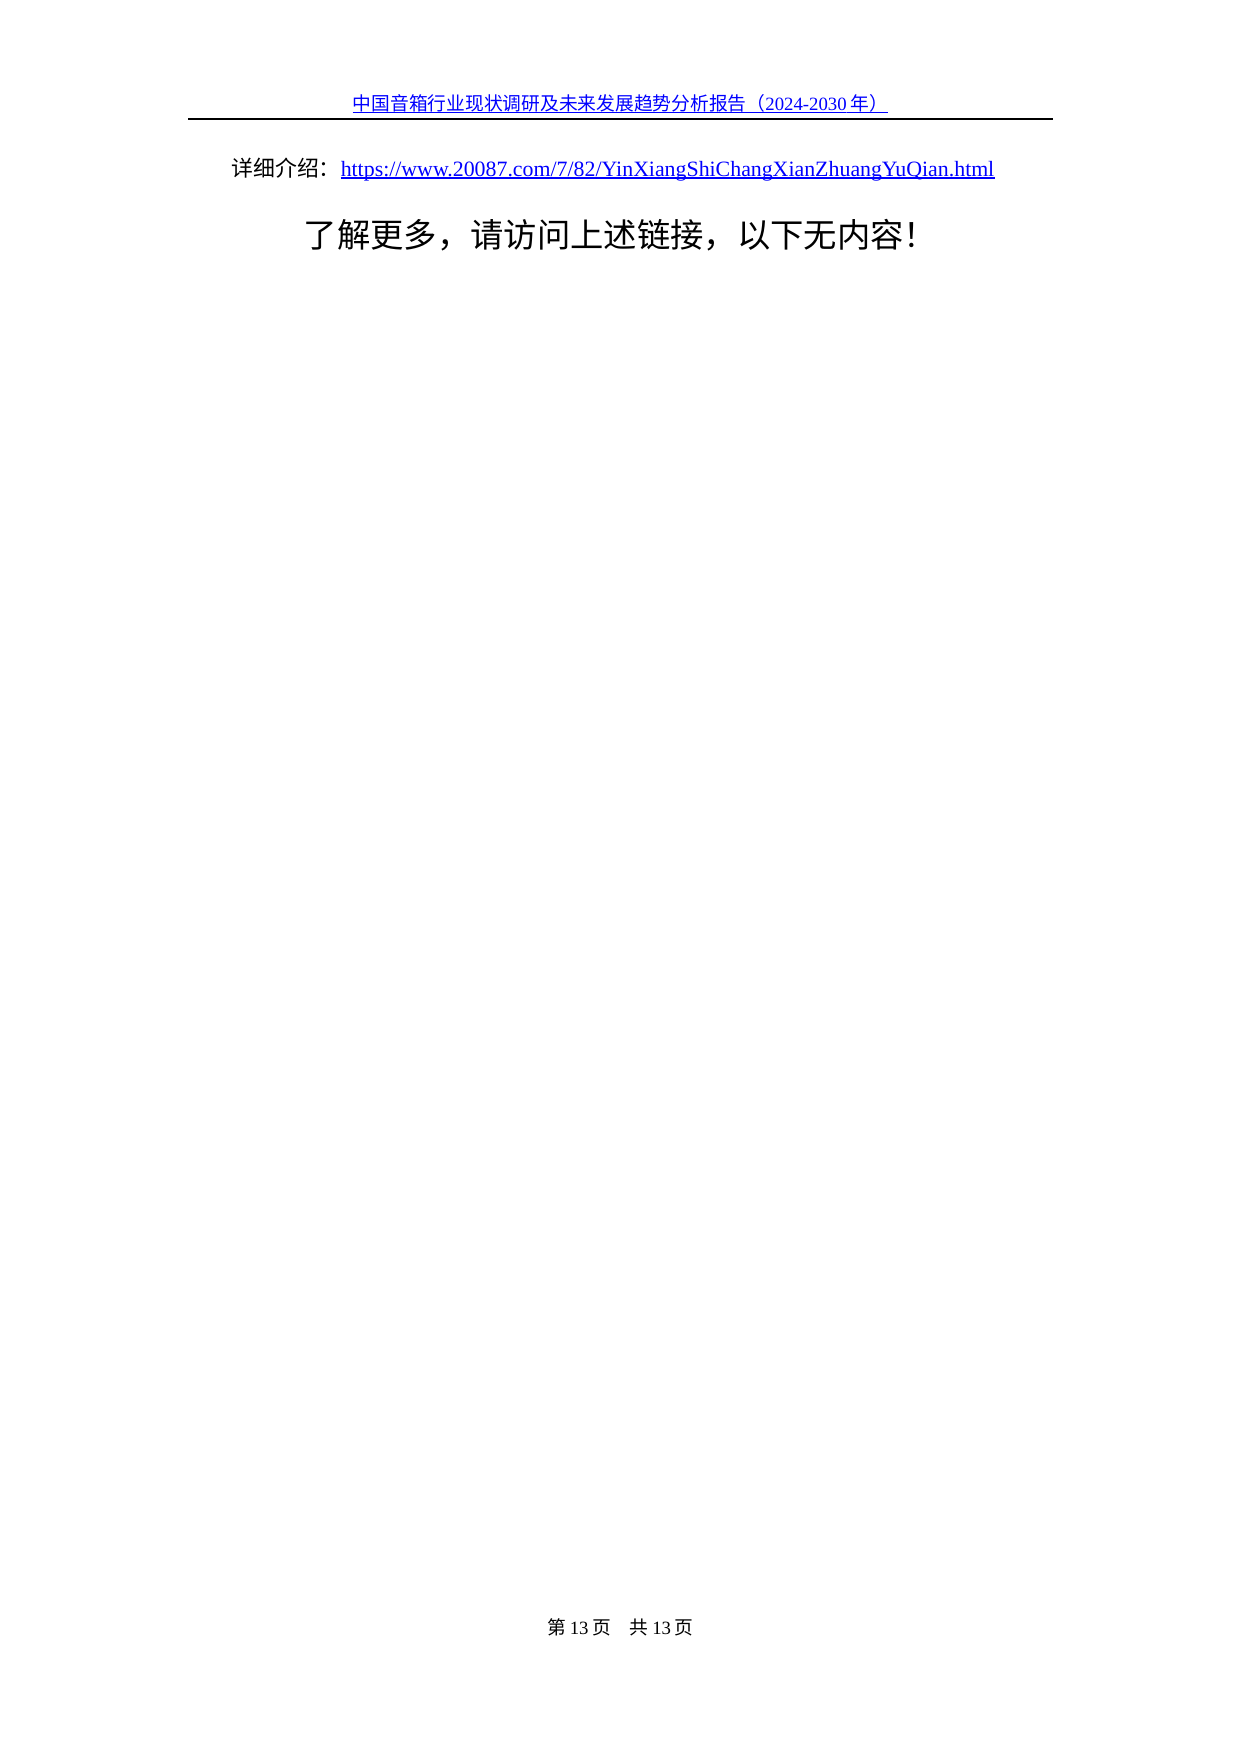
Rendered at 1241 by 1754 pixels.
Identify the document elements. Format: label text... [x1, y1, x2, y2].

title 了解更多，请访问上述链接，以下无内容！ [187, 200, 1053, 265]
text 详细介绍：https://www.20087.com/7/82/YinXiangShiChangXianZhuangYuQian.html [187, 150, 1053, 183]
